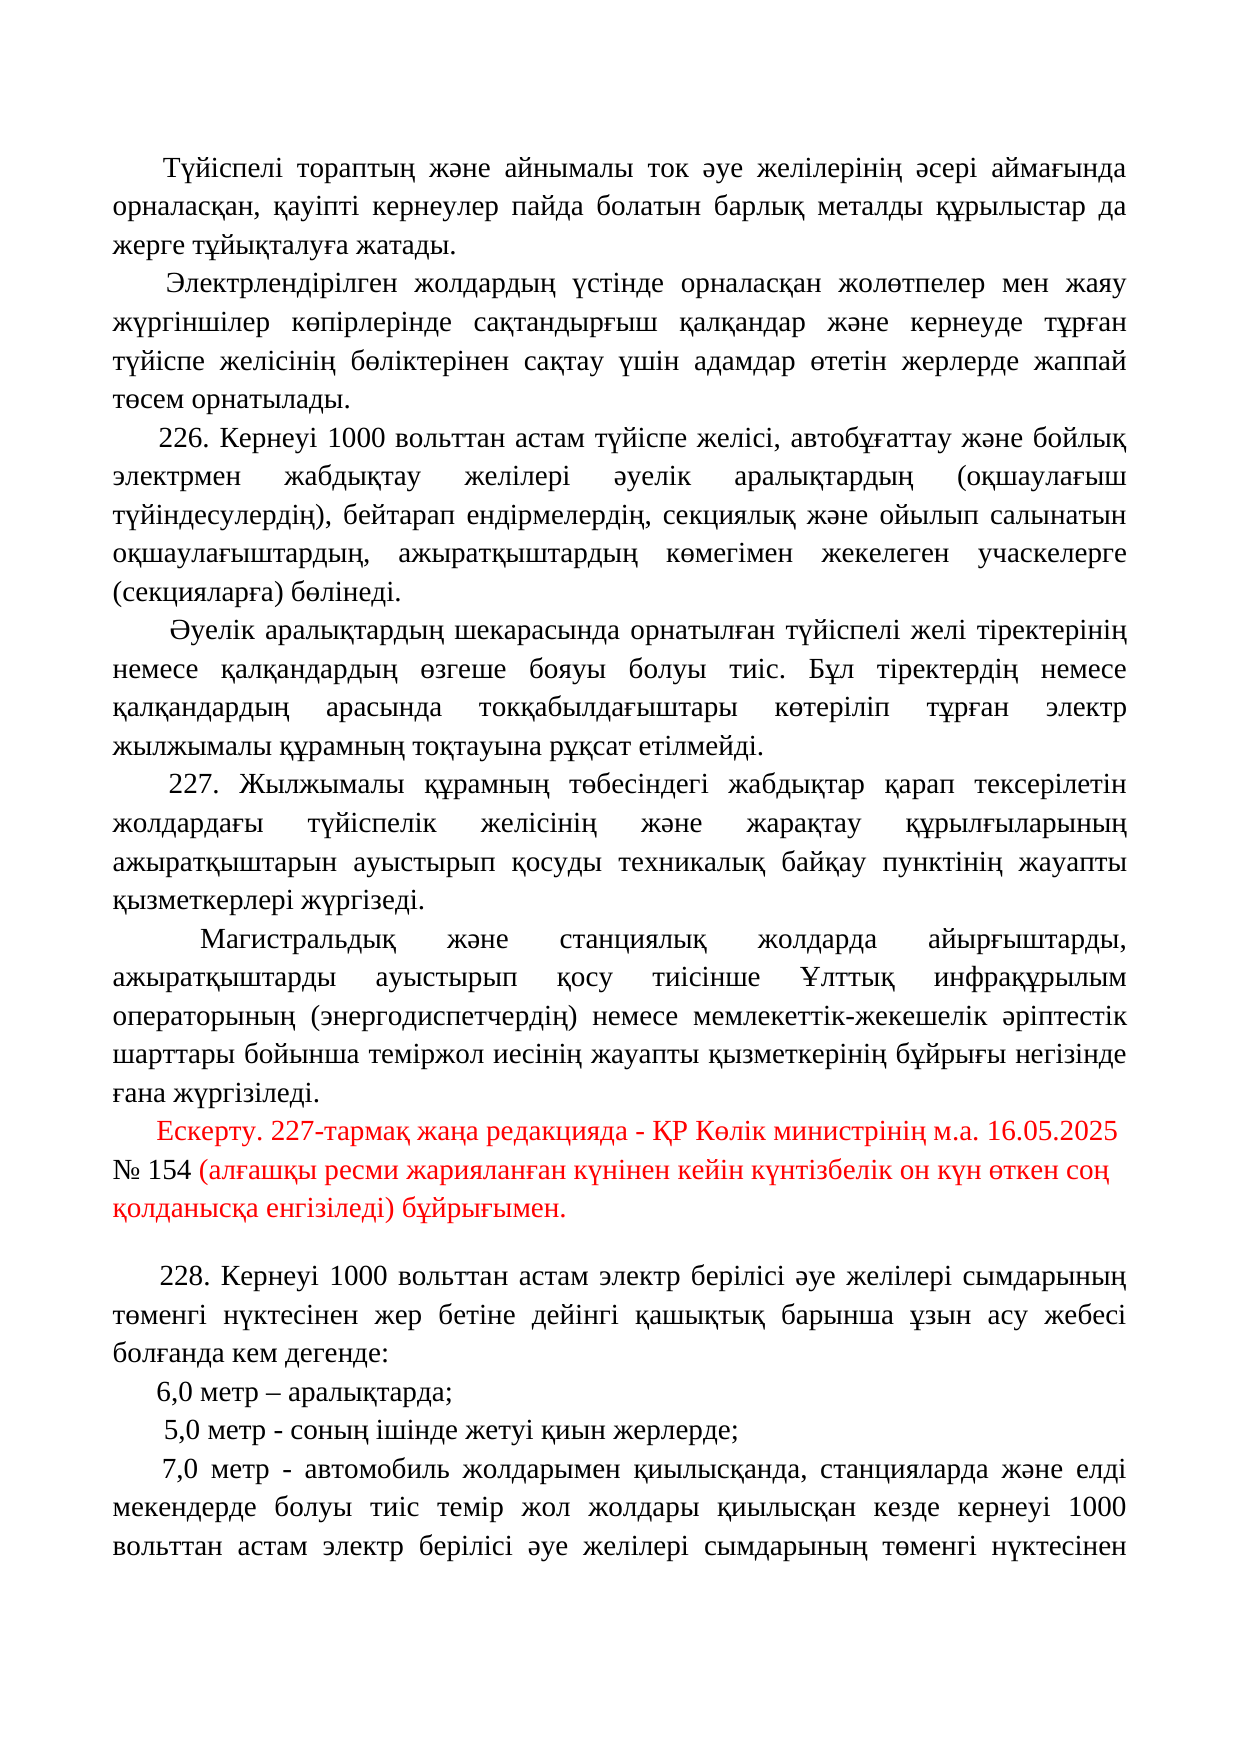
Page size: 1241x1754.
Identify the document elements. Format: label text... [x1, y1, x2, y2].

text Ескерту. 227-тармақ жаңа редакцияда - ҚР Көлік министрінің м.а. 16.05.2025 № 154 (алғашқы ресми жарияланған күнінен кейін күнтізбелік он күн өткен соң қолданысқа енгізіледі) бұйрығымен. [112, 1113, 1128, 1254]
text 5,0 метр - соның iшiнде жетуi қиын жерлерде; [112, 1412, 1128, 1446]
text 6,0 метр – аралықтарда; [112, 1374, 1128, 1407]
text 228. Кернеуi 1000 вольттан астам электр берiлiсi әуе желiлерi сымдарының төменгi нүктесiнен жер бетiне дейiнгi қашықтық барынша ұзын асу жебесi болғанда кем дегенде: [112, 1258, 1128, 1369]
text Түйiспелi тораптың және айнымалы ток әуе желiлерiнiң әсерi аймағында орналасқан, қауiптi кернеулер пайда болатын барлық металды құрылыстар да жерге тұйықталуға жатады. [112, 150, 1128, 261]
text Магистральдық және станциялық жолдарда айырғыштарды, ажыратқыштарды ауыстырып қосу тиiсiнше Ұлттық инфрақұрылым операторының (энергодиспетчердiң) немесе мемлекеттік-жекешелік әріптестік шарттары бойынша темiржол иесiнiң жауапты қызметкерiнiң бұйрығы негiзiнде ғана жүргiзiледi. [112, 921, 1128, 1108]
text Электрлендiрiлген жолдардың үстiнде орналасқан жолөтпелер мен жаяу жүргiншiлер көпiрлерiнде сақтандырғыш қалқандар және кернеуде тұрған түйiспе желiсiнiң бөлiктерiнен сақтау үшiн адамдар өтетiн жерлерде жаппай төсем орнатылады. [112, 266, 1128, 415]
text 226. Кернеуi 1000 вольттан астам түйiспе желiсi, автобұғаттау және бойлық электрмен жабдықтау желiлерi әуелiк аралықтардың (оқшаулағыш түйiндесулердiң), бейтарап ендiрмелердiң, секциялық және ойылып салынатын оқшаулағыштардың, ажыратқыштардың көмегiмен жекелеген учаскелерге (секцияларға) бөлiнедi. [112, 420, 1128, 607]
text 227. Жылжымалы құрамның төбесiндегi жабдықтар қарап тексерiлетiн жолдардағы түйiспелiк желiсiнiң және жарақтау құрылғыларының ажыратқыштарын ауыстырып қосуды техникалық байқау пунктiнiң жауапты қызметкерлерi жүргiзедi. [112, 767, 1128, 916]
text Әуелiк аралықтардың шекарасында орнатылған түйiспелi желi тiректерiнiң немесе қалқандардың өзгеше бояуы болуы тиiс. Бұл тіректердің немесе қалқандардың арасында токқабылдағыштары көтеріліп тұрған электр жылжымалы құрамның тоқтауына рұқсат етілмейді. [112, 612, 1128, 762]
